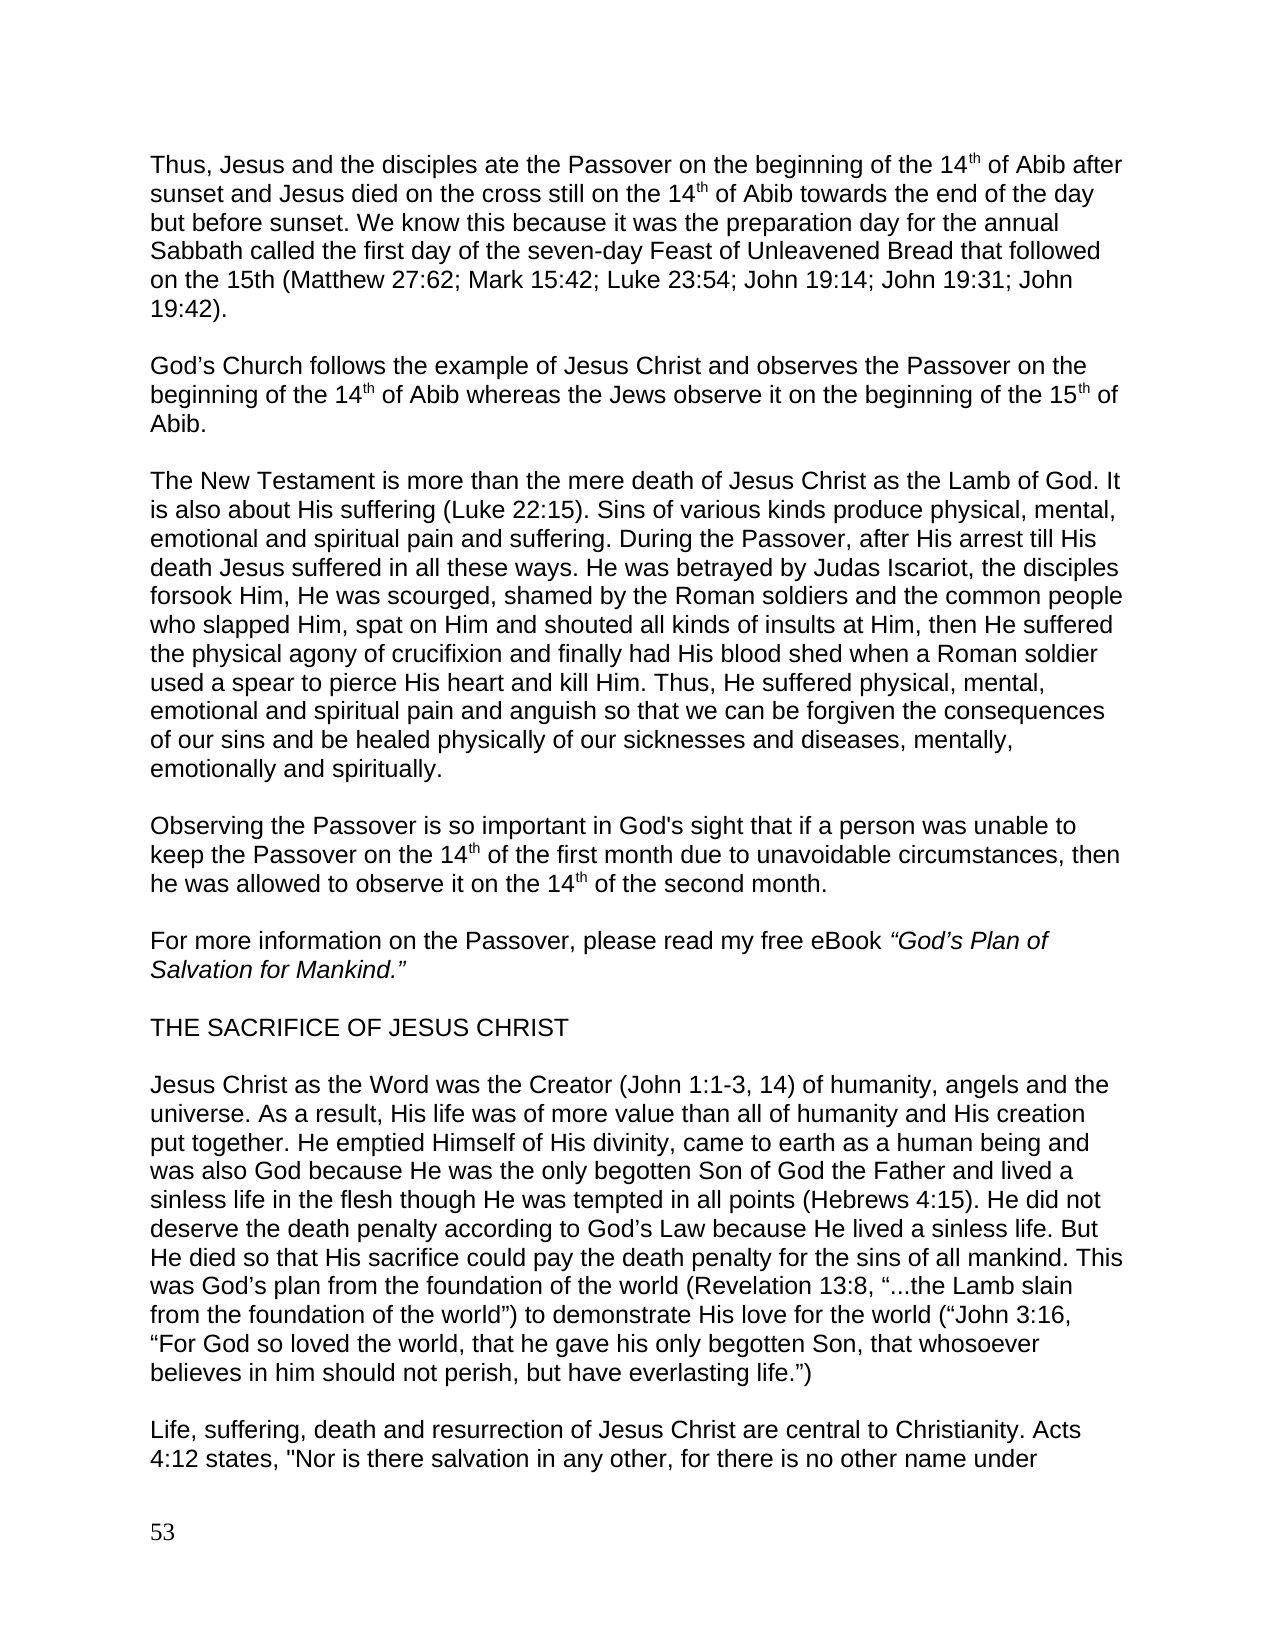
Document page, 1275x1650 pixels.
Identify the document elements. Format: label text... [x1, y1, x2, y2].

text Jesus Christ as the Word was the Creator (John 1:1-3, 14) of humanity, angels and the universe. As a result, His life was of more value than all of humanity and His creation put together. He emptied Himself of His divinity, came to earth as a human being and was also God because He was the only begotten Son of God the Father and lived a sinless life in the flesh though He was tempted in all points (Hebrews 4:15). He did not deserve the death penalty according to God’s Law because He lived a sinless life. But He died so that His sacrifice could pay the death penalty for the sins of all mankind. This was God’s plan from the foundation of the world (Revelation 13:8, “...the Lamb slain from the foundation of the world”) to demonstrate His love for the world (“John 3:16, “For God so loved the world, that he gave his only begotten Son, that whosoever believes in him should not perish, but have everlasting life.”) [150, 1070, 1125, 1386]
text For more information on the Passover, please read my free eBook “God’s Plan of Salvation for Mankind.” [150, 926, 1125, 984]
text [150, 1415, 1125, 1472]
text The New Testament is more than the mere death of Jesus Christ as the Lamb of God. It is also about His suffering (Luke 22:15). Sins of various kinds produce physical, mental, emotional and spiritual pain and suffering. During the Passover, after His arrest till His death Jesus suffered in all these ways. He was betrayed by Judas Iscariot, the disciples forsook Him, He was scourged, shamed by the Roman soldiers and the common people who slapped Him, spat on Him and shouted all kinds of insults at Him, then He suffered the physical agony of crucifixion and finally had His blood shed when a Roman soldier used a spear to pierce His heart and kill Him. Thus, He suffered physical, mental, emotional and spiritual pain and anguish so that we can be forgiven the consequences of our sins and be healed physically of our sicknesses and diseases, mentally, emotionally and spiritually. [150, 466, 1125, 782]
text God’s Church follows the example of Jesus Christ and observes the Passover on the beginning of the 14th of Abib whereas the Jews observe it on the beginning of the 15th of Abib. [150, 351, 1125, 437]
text Thus, Jesus and the disciples ate the Passover on the beginning of the 14th of Abib after sunset and Jesus died on the cross still on the 14th of Abib towards the end of the day but before sunset. We know this because it was the preparation day for the annual Sabbath called the first day of the seven-day Feast of Unleavened Bread that followed on the 15th (Matthew 27:62; Mark 15:42; Luke 23:54; John 19:14; John 19:31; John 19:42). [150, 150, 1125, 322]
text THE SACRIFICE OF JESUS CHRIST [150, 1012, 1125, 1041]
text Observing the Passover is so important in God's sight that if a person was unable to keep the Passover on the 14th of the first month due to unavoidable circumstances, then he was allowed to observe it on the 14th of the second month. [150, 811, 1125, 897]
